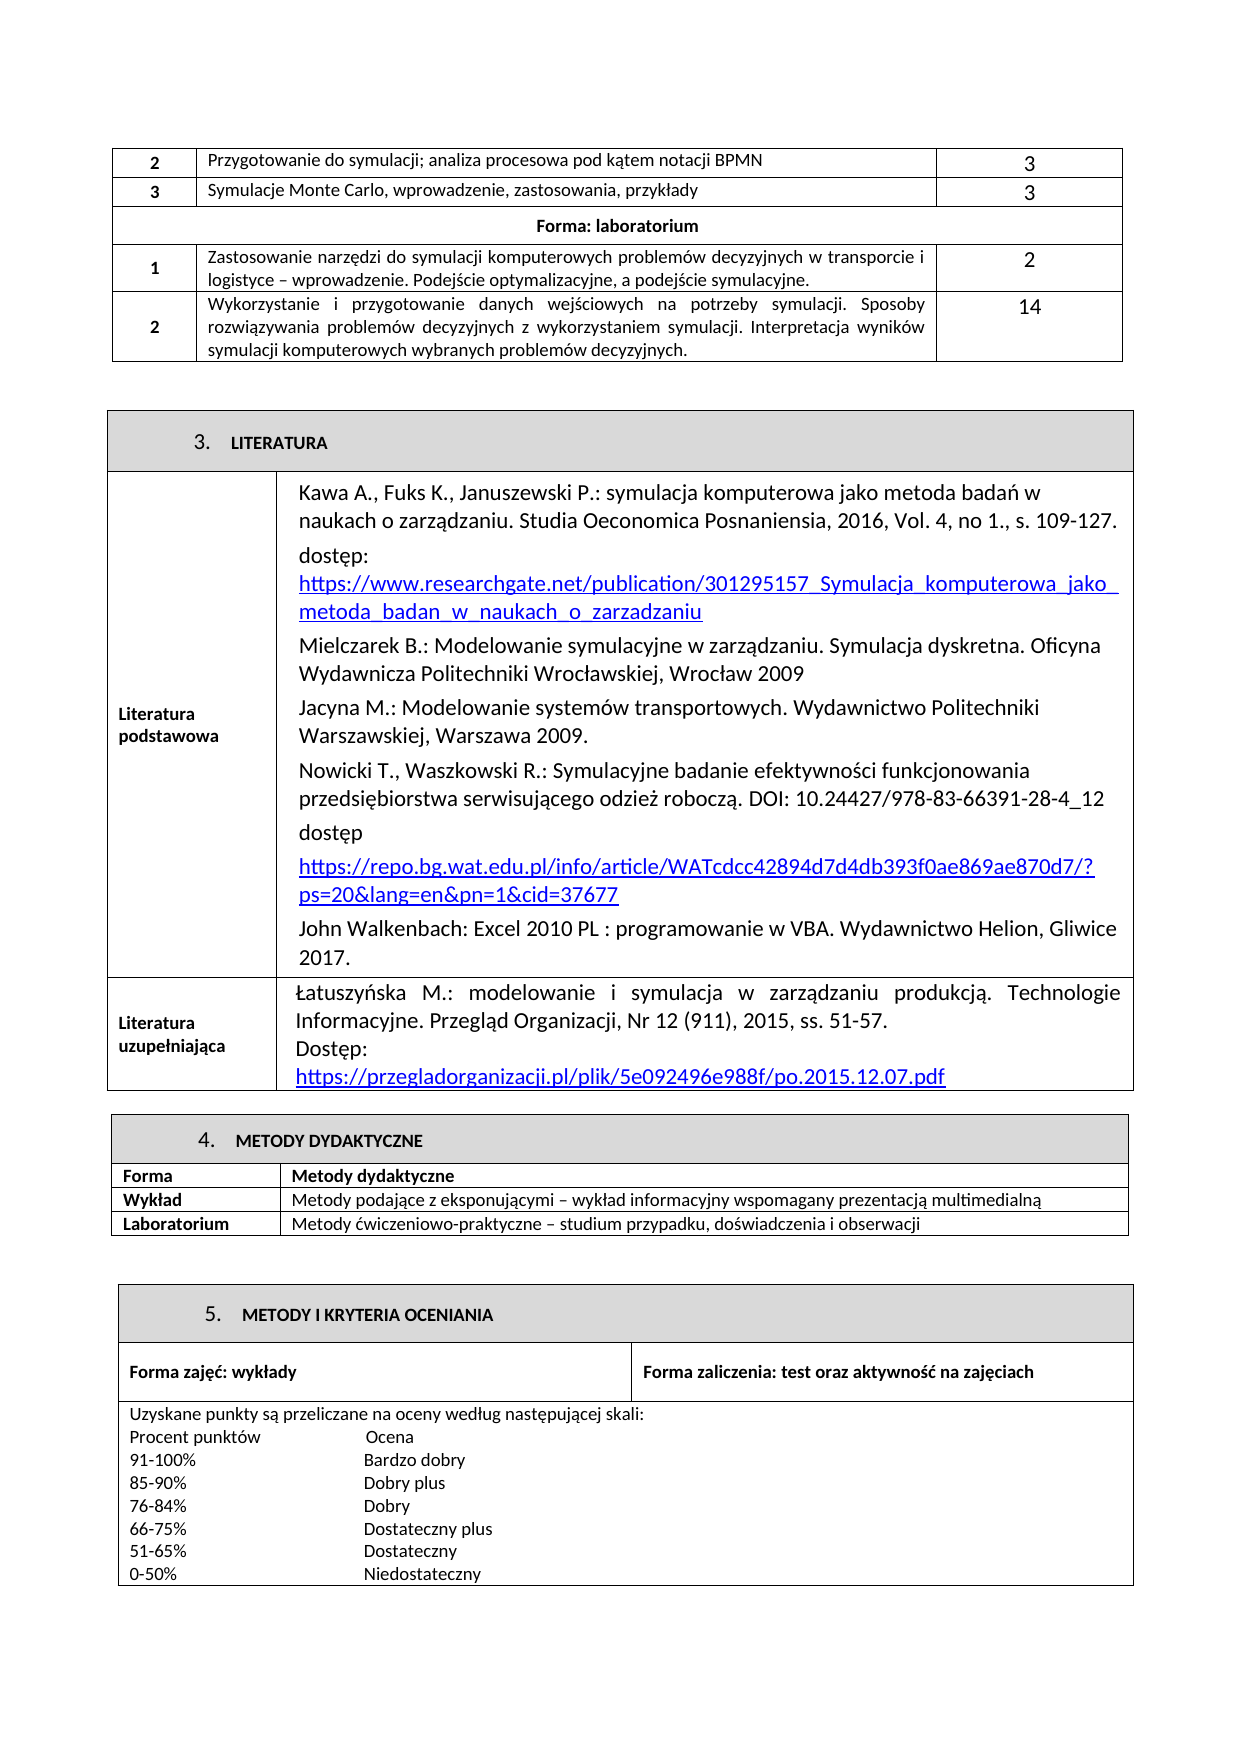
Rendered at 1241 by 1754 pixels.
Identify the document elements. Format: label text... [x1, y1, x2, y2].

table_cell 1 [113, 245, 196, 291]
table_cell Łatuszyńska M.: modelowanie i symulacja w zarządzaniu produkcją. Technologie Informacyjne. Przegląd Organizacji, Nr 12 (911), 2015, ss. 51-57. Dostęp: https://przegladorganizacji.pl/plik/5e092496e988f/po.2015.12.07.pdf [277, 978, 1133, 1090]
table_cell Metody ćwiczeniowo-praktyczne – studium przypadku, doświadczenia i obserwacji [281, 1212, 1128, 1235]
table_cell Literatura podstawowa [108, 472, 276, 977]
table_cell 2 [113, 292, 196, 361]
table_cell Laboratorium [112, 1212, 280, 1235]
table_cell 3 [937, 149, 1122, 177]
table_cell Wykład [112, 1188, 280, 1211]
table_cell Forma zaliczenia: test oraz aktywność na zajęciach [632, 1343, 1133, 1401]
table_cell 3 [937, 178, 1122, 206]
table_header LITERATURA [108, 411, 1133, 471]
table_cell Forma [112, 1164, 280, 1187]
table_header METODY DYDAKTYCZNE [112, 1115, 1128, 1163]
table_cell Metody dydaktyczne [281, 1164, 1128, 1187]
table_cell 14 [937, 292, 1122, 361]
table_cell Kawa A., Fuks K., Januszewski P.: symulacja komputerowa jako metoda badań w naukach o zarządzaniu. Studia Oeconomica Posnaniensia, 2016, Vol. 4, no 1., s. 109-127. dostęp: https://www.researchgate.net/publication/301295157_Symulacja_komputerowa_jako_metoda_badan_w_naukach_o_zarzadzaniu Mielczarek B.: Modelowanie symulacyjne w zarządzaniu. Symulacja dyskretna. Oficyna Wydawnicza Politechniki Wrocławskiej, Wrocław 2009 Jacyna M.: Modelowanie systemów transportowych. Wydawnictwo Politechniki Warszawskiej, Warszawa 2009. Nowicki T., Waszkowski R.: Symulacyjne badanie efektywności funkcjonowania przedsiębiorstwa serwisującego odzież roboczą. DOI: 10.24427/978-83-66391-28-4_12 dostęp https://repo.bg.wat.edu.pl/info/article/WATcdcc42894d7d4db393f0ae869ae870d7/?ps=20&lang=en&pn=1&cid=37677 John Walkenbach: Excel 2010 PL : programowanie w VBA. Wydawnictwo Helion, Gliwice 2017. [277, 472, 1133, 977]
table_cell 3 [113, 178, 196, 206]
table_cell Symulacje Monte Carlo, wprowadzenie, zastosowania, przykłady [197, 178, 936, 206]
table_cell Literatura uzupełniająca [108, 978, 276, 1090]
table_cell Metody podające z eksponującymi – wykład informacyjny wspomagany prezentacją multimedialną [281, 1188, 1128, 1211]
table_cell 2 [113, 149, 196, 177]
table_cell Forma zajęć: wykłady [119, 1343, 631, 1401]
table_cell Wykorzystanie i przygotowanie danych wejściowych na potrzeby symulacji. Sposoby rozwiązywania problemów decyzyjnych z wykorzystaniem symulacji. Interpretacja wyników symulacji komputerowych wybranych problemów decyzyjnych. [197, 292, 936, 361]
table_cell Zastosowanie narzędzi do symulacji komputerowych problemów decyzyjnych w transporcie i logistyce – wprowadzenie. Podejście optymalizacyjne, a podejście symulacyjne. [197, 245, 936, 291]
table_cell Forma: laboratorium [113, 207, 1122, 244]
table_cell Przygotowanie do symulacji; analiza procesowa pod kątem notacji BPMN [197, 149, 936, 177]
table_header METODY I KRYTERIA OCENIANIA [119, 1285, 1133, 1342]
table_cell 2 [937, 245, 1122, 291]
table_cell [119, 1402, 1133, 1585]
